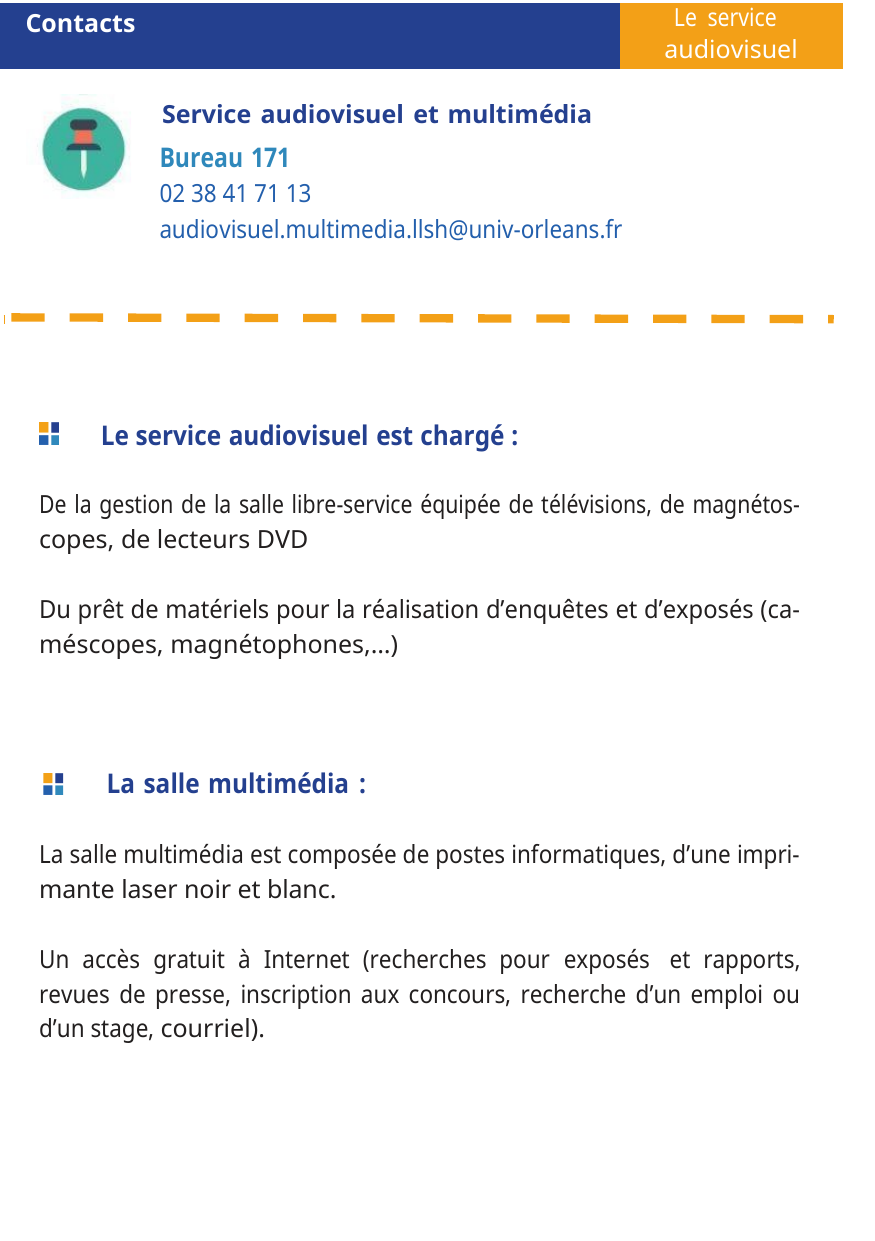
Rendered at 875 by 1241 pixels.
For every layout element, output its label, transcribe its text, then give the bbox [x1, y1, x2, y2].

text Un accès gratuit à Internet (recherches pour exposés et rapports, revues de presse, inscription aux concours, recherche d’un emploi ou d’un stage, courriel). [39, 942, 801, 1045]
text Service audiovisuel et multimédia [162, 96, 627, 130]
subtitle Le service audiovisuel est chargé : [101, 416, 870, 453]
text La salle multimédia est composée de postes informatiques, d’une impri- mante laser noir et blanc. [39, 837, 801, 906]
picture [39, 422, 59, 445]
text audiovisuel.multimedia.llsh@univ-orleans.fr [159, 211, 627, 245]
subtitle Bureau 171 [159, 138, 627, 175]
text audiovisuel [664, 32, 870, 66]
subtitle La salle multimédia : [106, 764, 870, 801]
text Le service [674, 6, 870, 32]
text De la gestion de la salle libre-service équipée de télévisions, de magnétos- copes, de lecteurs DVD [39, 487, 801, 556]
text Du prêt de matériels pour la réalisation d’enquêtes et d’exposés (ca- méscopes, magnétophones,…) [39, 592, 802, 661]
text Contacts [25, 6, 139, 39]
picture [26, 94, 132, 199]
text 02 38 41 71 13 [159, 176, 627, 210]
picture [43, 773, 64, 795]
